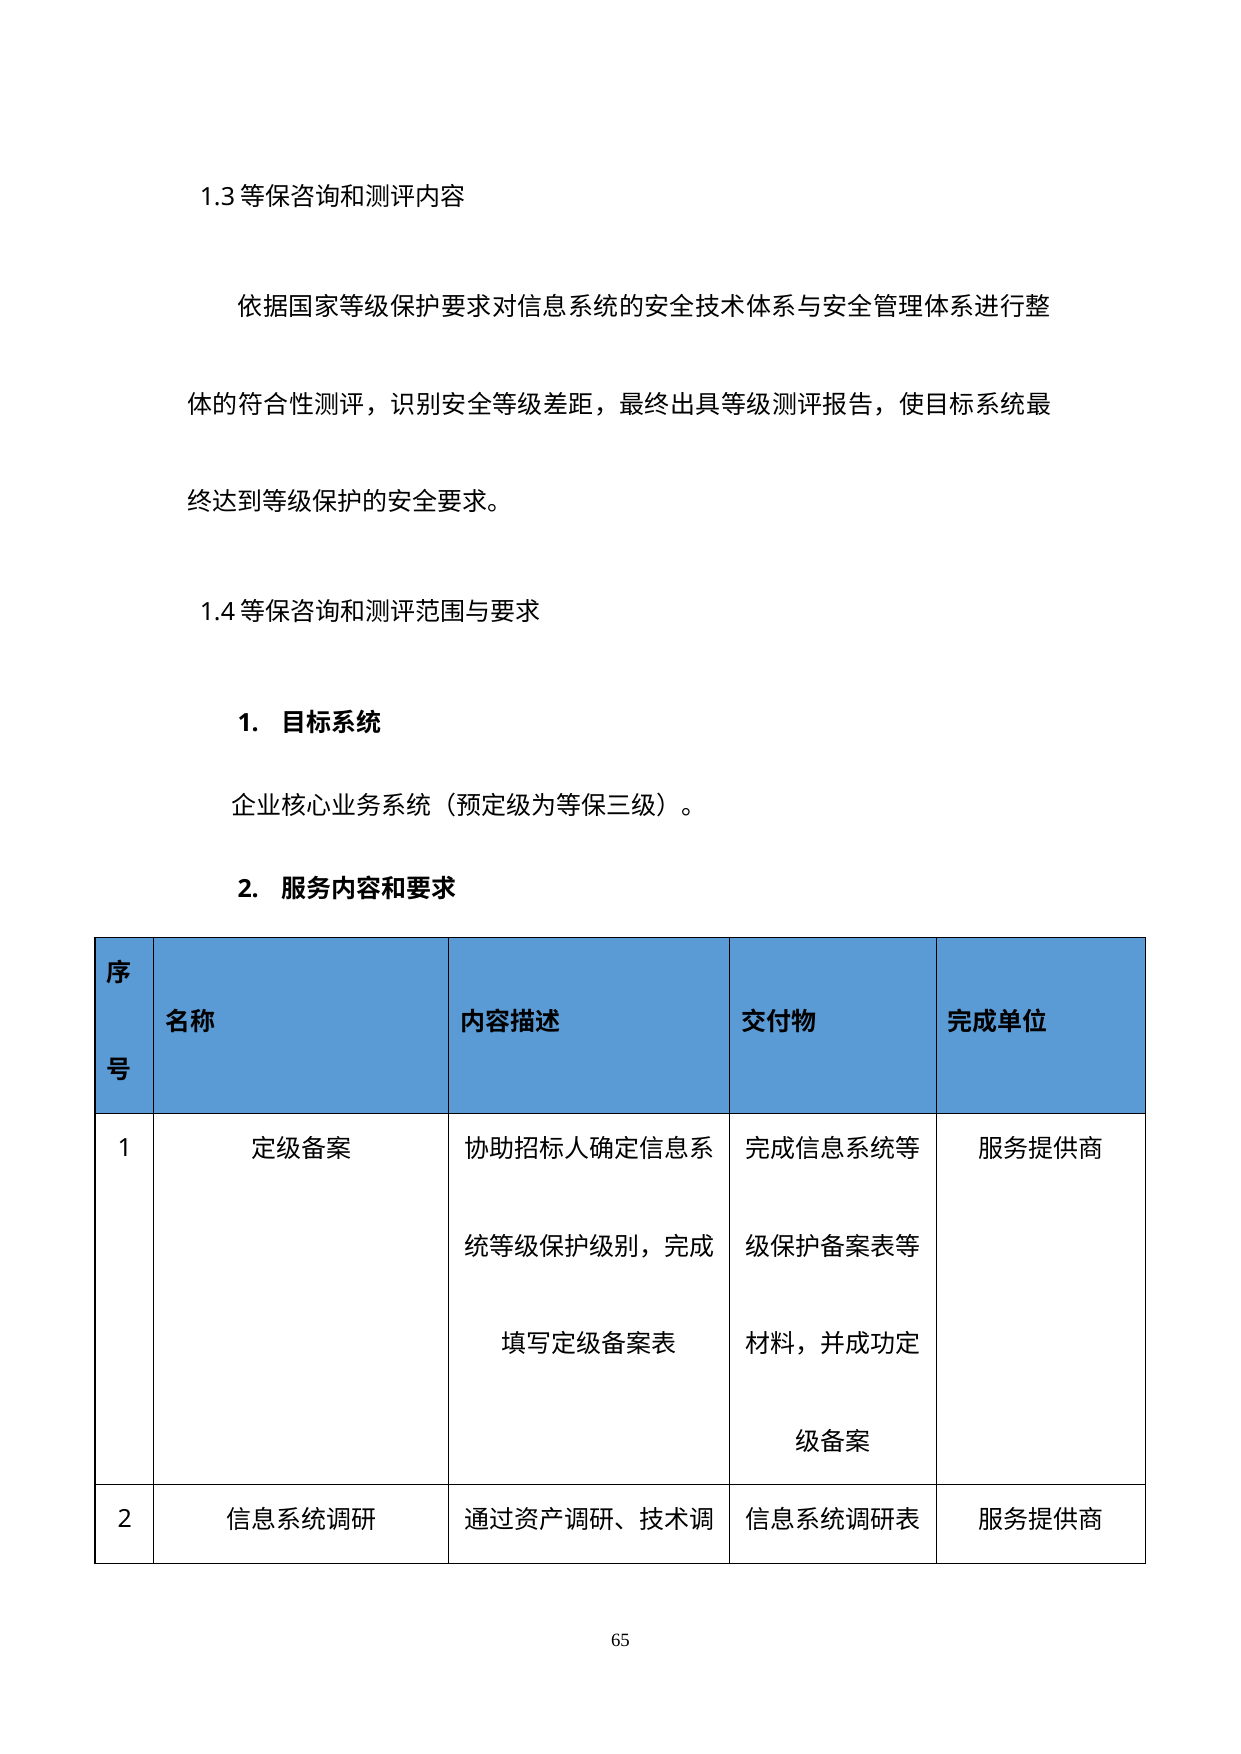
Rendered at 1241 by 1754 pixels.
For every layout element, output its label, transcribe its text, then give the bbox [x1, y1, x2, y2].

table_header 序号 [96, 938, 153, 1113]
table_header 交付物 [730, 938, 936, 1113]
table_cell 服务提供商 [937, 1485, 1145, 1563]
text 企业核心业务系统（预定级为等保三级）。 [187, 771, 1053, 836]
list 服务内容和要求 [237, 854, 1053, 919]
subtitle 1.4等保咨询和测评范围与要求 [187, 577, 1053, 642]
subtitle 1.3等保咨询和测评内容 [187, 162, 1053, 227]
table_header 内容描述 [449, 938, 729, 1113]
table_cell 完成信息系统等级保护备案表等材料，并成功定级备案 [730, 1114, 936, 1484]
table_cell 信息系统调研表（提交给测评机构） [730, 1485, 936, 1563]
table_cell 服务提供商 [937, 1114, 1145, 1484]
list 目标系统 [237, 688, 1053, 753]
table_cell 协助招标人确定信息系统等级保护级别，完成填写定级备案表 [449, 1114, 729, 1484]
table_header 名称 [154, 938, 448, 1113]
text 依据国家等级保护要求对信息系统的安全技术体系与安全管理体系进行整体的符合性测评，识别安全等级差距，最终出具等级测评报告，使目标系统最终达到等级保护的安全要求。 [187, 272, 1053, 532]
table_cell 1 [96, 1114, 153, 1484]
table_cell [449, 1485, 729, 1563]
table_header 完成单位 [937, 938, 1145, 1113]
table_cell 信息系统调研 [154, 1485, 448, 1563]
table_cell 定级备案 [154, 1114, 448, 1484]
table_cell 2 [96, 1485, 153, 1563]
